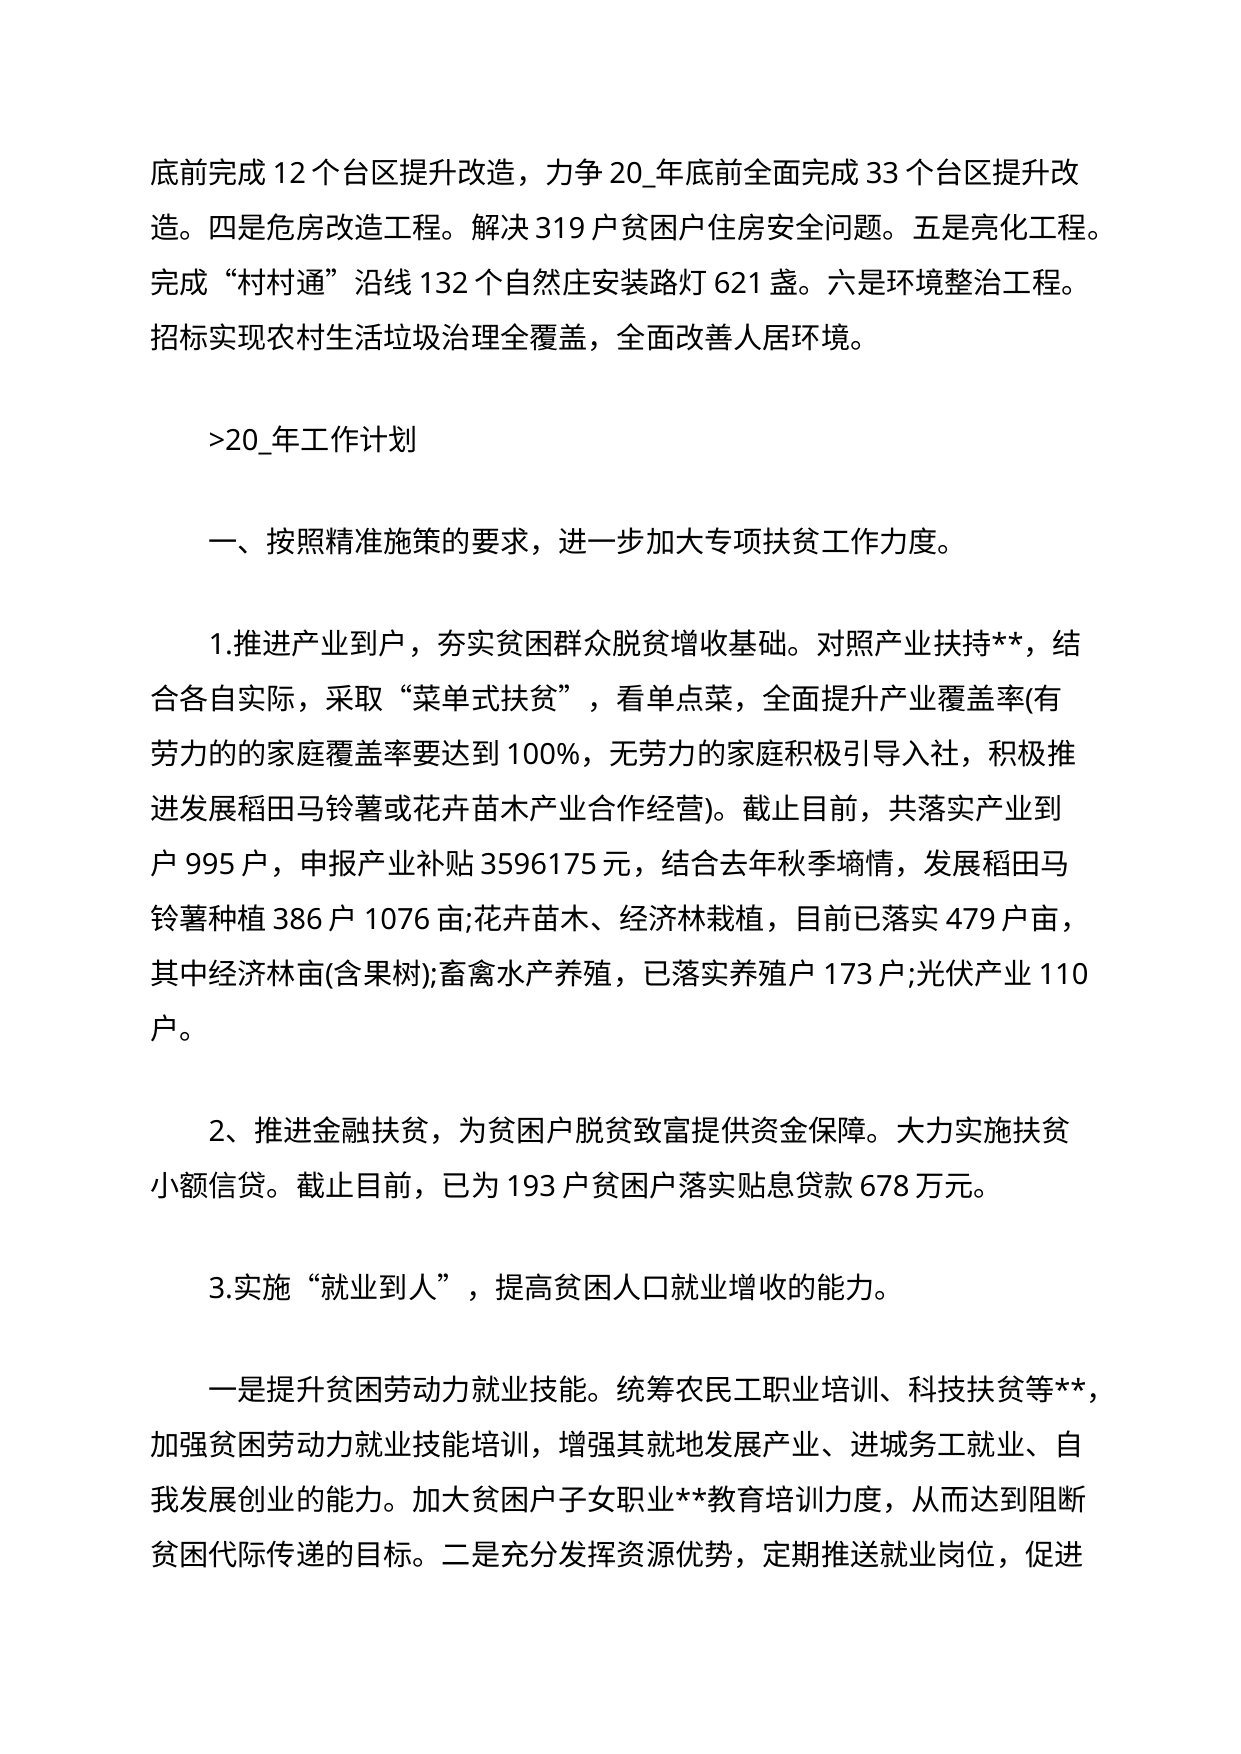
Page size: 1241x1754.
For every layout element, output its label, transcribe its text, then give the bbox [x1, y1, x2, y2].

text 2、推进金融扶贫，为贫困户脱贫致富提供资金保障。大力实施扶贫小额信贷。截止目前，已为193户贫困户落实贴息贷款678万元。 [150, 1107, 1090, 1205]
text 一、按照精准施策的要求，进一步加大专项扶贫工作力度。 [150, 519, 1090, 561]
text >20_年工作计划 [150, 417, 1090, 459]
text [150, 1366, 1090, 1573]
text 1.推进产业到户，夯实贫困群众脱贫增收基础。对照产业扶持**，结合各自实际，采取“菜单式扶贫”，看单点菜，全面提升产业覆盖率(有劳力的的家庭覆盖率要达到100%，无劳力的家庭积极引导入社，积极推进发展稻田马铃薯或花卉苗木产业合作经营)。截止目前，共落实产业到户995户，申报产业补贴3596175元，结合去年秋季墒情，发展稻田马铃薯种植386户1076亩;花卉苗木、经济林栽植，目前已落实479户亩，其中经济林亩(含果树);畜禽水产养殖，已落实养殖户173户;光伏产业110户。 [150, 621, 1090, 1048]
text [150, 150, 1090, 357]
text 3.实施“就业到人”，提高贫困人口就业增收的能力。 [150, 1264, 1090, 1307]
